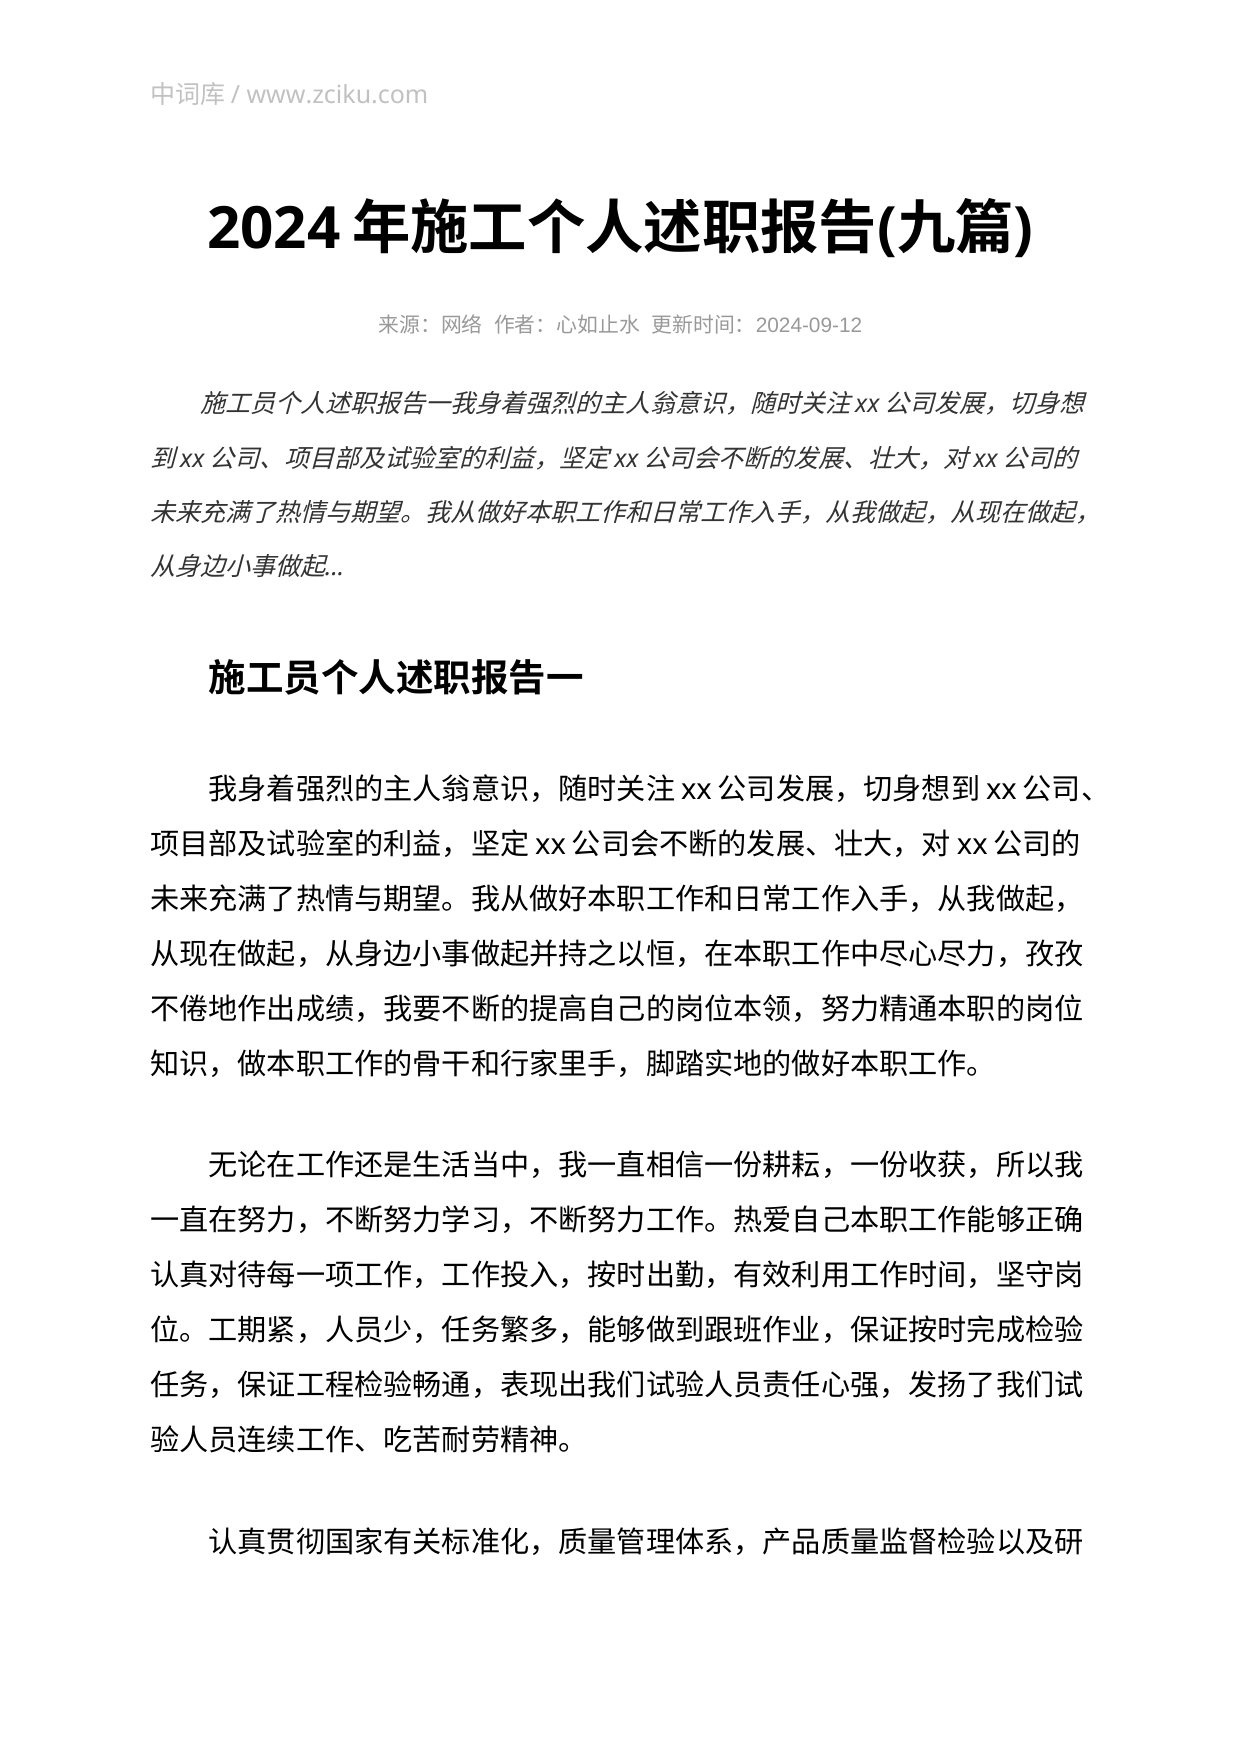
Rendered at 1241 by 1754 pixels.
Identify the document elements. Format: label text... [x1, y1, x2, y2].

text 施工员个人述职报告一 [150, 648, 1090, 702]
text 来源：网络 作者：心如止水 更新时间：2024-09-12 [150, 313, 1090, 337]
text 无论在工作还是生活当中，我一直相信一份耕耘，一份收获，所以我一直在努力，不断努力学习，不断努力工作。热爱自己本职工作能够正确认真对待每一项工作，工作投入，按时出勤，有效利用工作时间，坚守岗位。工期紧，人员少，任务繁多，能够做到跟班作业，保证按时完成检验任务，保证工程检验畅通，表现出我们试验人员责任心强，发扬了我们试验人员连续工作、吃苦耐劳精神。 [150, 1142, 1090, 1459]
text 施工员个人述职报告一我身着强烈的主人翁意识，随时关注xx公司发展，切身想到xx公司、项目部及试验室的利益，坚定xx公司会不断的发展、壮大，对xx公司的未来充满了热情与期望。我从做好本职工作和日常工作入手，从我做起，从现在做起，从身边小事做起... [150, 384, 1090, 583]
text 我身着强烈的主人翁意识，随时关注xx公司发展，切身想到xx公司、项目部及试验室的利益，坚定xx公司会不断的发展、壮大，对xx公司的未来充满了热情与期望。我从做好本职工作和日常工作入手，从我做起，从现在做起，从身边小事做起并持之以恒，在本职工作中尽心尽力，孜孜不倦地作出成绩，我要不断的提高自己的岗位本领，努力精通本职的岗位知识，做本职工作的骨干和行家里手，脚踏实地的做好本职工作。 [150, 766, 1090, 1082]
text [150, 1518, 1090, 1561]
subtitle 2024年施工个人述职报告(九篇) [150, 181, 1090, 266]
